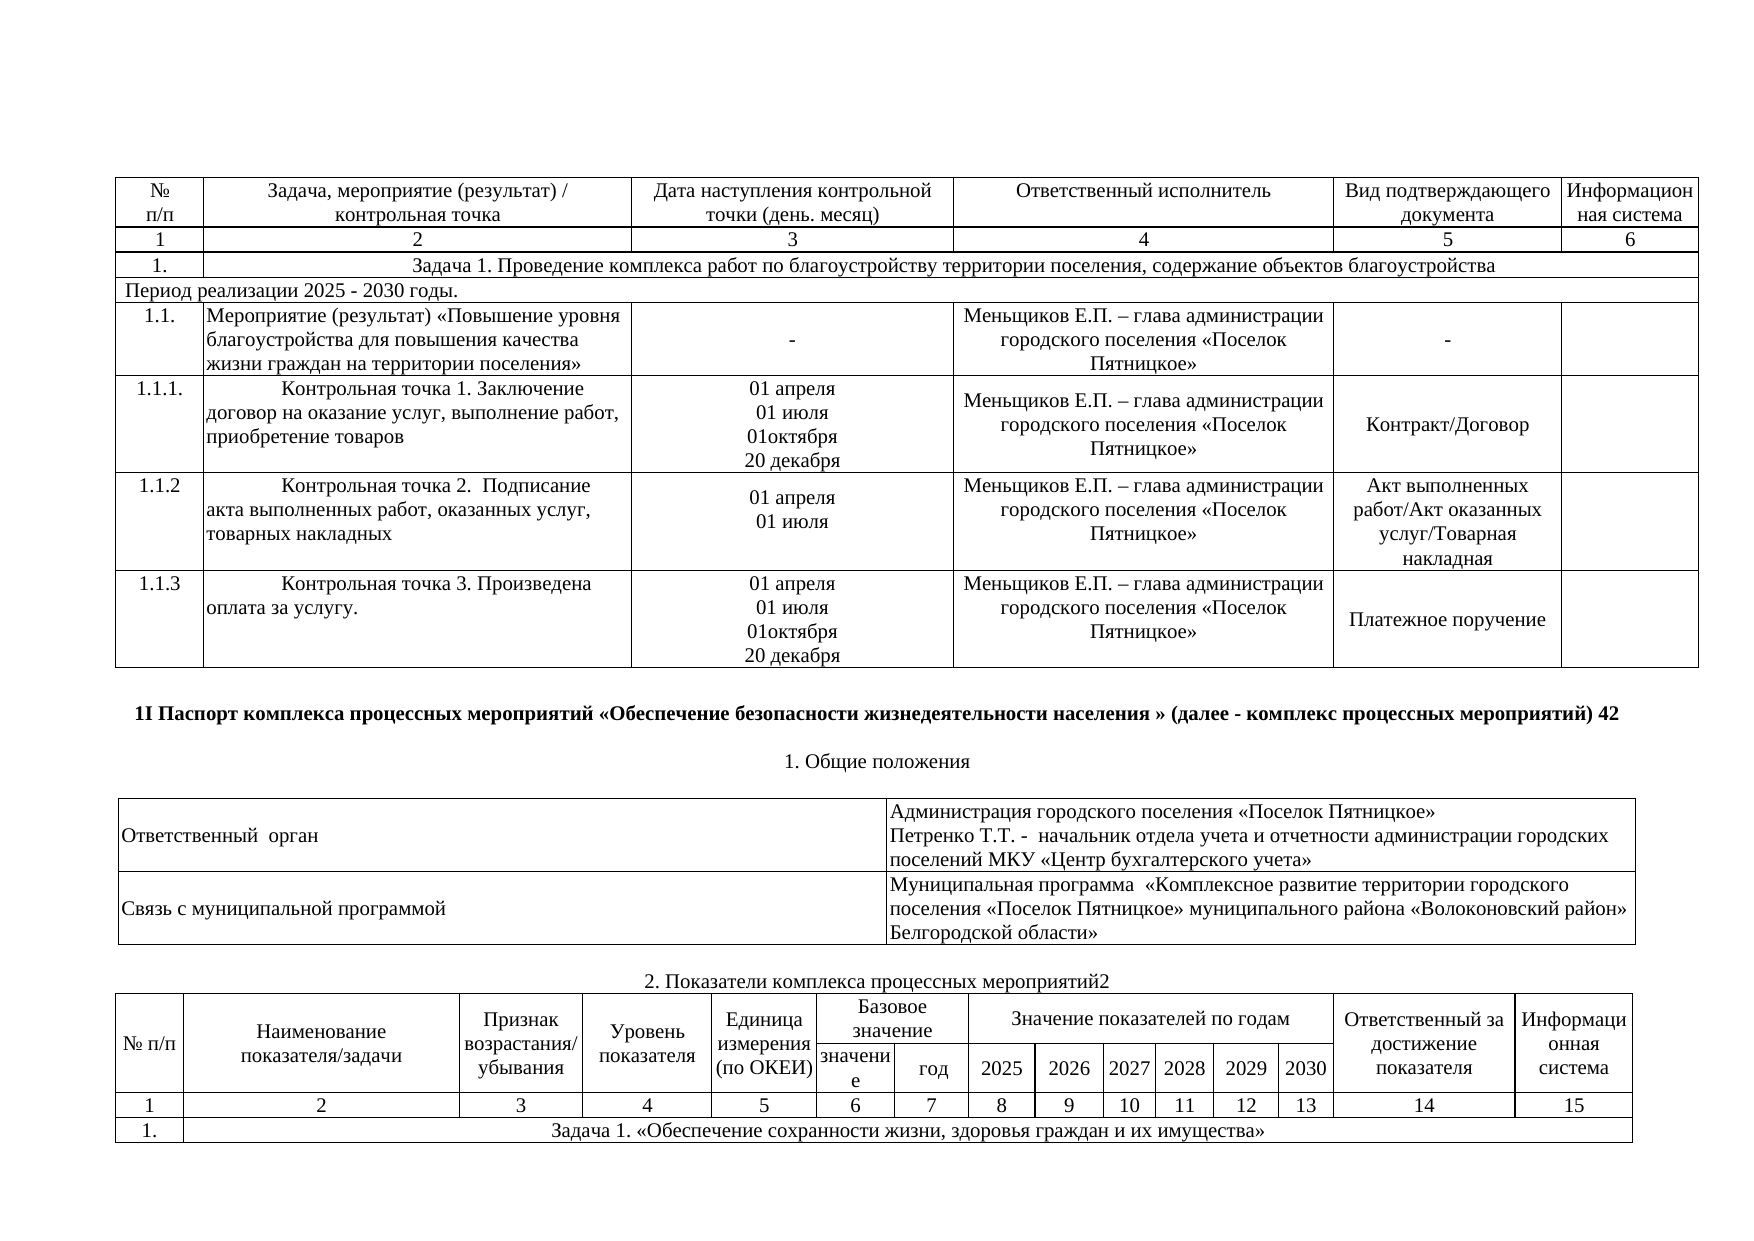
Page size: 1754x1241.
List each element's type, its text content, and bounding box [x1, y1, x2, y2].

table_cell 01 апреля 01 июля 01октября 20 декабря [632, 376, 953, 472]
table_cell значение [817, 1044, 894, 1092]
table_header Ответственный исполнитель [954, 178, 1333, 226]
table_cell - [1334, 303, 1561, 375]
table_header Уровень показателя [583, 994, 711, 1092]
table_cell 01 апреля 01 июля 01октября 20 декабря [632, 571, 953, 667]
table_cell 5 [1334, 228, 1561, 251]
table_cell 13 [1279, 1093, 1333, 1117]
table_cell Меньщиков Е.П. – глава администрации городского поселения «Поселок Пятницкое» [954, 303, 1333, 375]
table_cell 01 апреля 01 июля [632, 473, 953, 569]
table_cell 2030 [1279, 1044, 1333, 1092]
table_cell 1.1.2 [116, 473, 203, 569]
table_cell 2029 [1214, 1044, 1278, 1092]
text 1. Общие положения [118, 749, 1636, 773]
table_cell 1.1.3 [116, 571, 203, 667]
table_header Дата наступления контрольной точки (день. месяц) [632, 178, 953, 226]
table_cell 2028 [1156, 1044, 1213, 1092]
table_cell - [632, 303, 953, 375]
table_cell Задача 1. Проведение комплекса работ по благоустройству территории поселения, содержание объектов благоустройства [204, 253, 1698, 277]
table_cell 15 [1516, 1093, 1632, 1117]
table_cell 2025 [969, 1044, 1034, 1092]
table_cell Период реализации 2025 - 2030 годы. [116, 278, 1698, 302]
table_cell 11 [1156, 1093, 1213, 1117]
table_cell 2 [184, 1093, 459, 1117]
table_cell 6 [817, 1093, 894, 1117]
table_cell 4 [954, 228, 1333, 251]
table_header Единица измерения (по ОКЕИ) [712, 994, 816, 1092]
table_cell 1.1.1. [116, 376, 203, 472]
table_header Вид подтверждающего документа [1334, 178, 1561, 226]
table_header Наименование показателя/задачи [184, 994, 459, 1092]
table_header Задача, мероприятие (результат) / контрольная точка [204, 178, 631, 226]
table_cell Меньщиков Е.П. – глава администрации городского поселения «Поселок Пятницкое» [954, 571, 1333, 667]
table_cell 4 [583, 1093, 711, 1117]
table_cell Контрольная точка 3. Произведена оплата за услугу. [204, 571, 631, 667]
table_cell 12 [1214, 1093, 1278, 1117]
table_cell год [895, 1044, 968, 1092]
table_cell Меньщиков Е.П. – глава администрации городского поселения «Поселок Пятницкое» [954, 473, 1333, 569]
table_header Признак возрастания/ убывания [460, 994, 582, 1092]
table_cell 10 [1104, 1093, 1155, 1117]
table_header Значение показателей по годам [969, 994, 1333, 1042]
table_cell [1562, 571, 1698, 667]
table_cell 1. [116, 1118, 183, 1142]
text 2. Показатели комплекса процессных мероприятий2 [118, 969, 1636, 993]
text 1I Паспорт комплекса процессных мероприятий «Обеспечение безопасности жизнедеятельности населения » (далее - комплекс процессных мероприятий) 42 [118, 701, 1636, 725]
table_cell 2027 [1104, 1044, 1155, 1092]
table_cell 3 [460, 1093, 582, 1117]
table_cell 7 [895, 1093, 968, 1117]
table_cell 1. [116, 253, 203, 277]
table_cell Платежное поручение [1334, 571, 1561, 667]
table_header Базовое значение [817, 994, 968, 1042]
table_header Информационная система [1562, 178, 1698, 226]
table_cell Контрольная точка 1. Заключение договор на оказание услуг, выполнение работ, приобретение товаров [204, 376, 631, 472]
table_cell 6 [1562, 228, 1698, 251]
table_cell 1 [116, 228, 203, 251]
table_header Ответственный орган [119, 799, 886, 871]
table_cell 1.1. [116, 303, 203, 375]
table_cell 9 [1036, 1093, 1103, 1117]
table_header Администрация городского поселения «Поселок Пятницкое» Петренко Т.Т. - начальник отдела учета и отчетности администрации городских поселений МКУ «Центр бухгалтерского учета» [887, 799, 1635, 871]
table_cell 2 [204, 228, 631, 251]
table_cell Контрольная точка 2. Подписание акта выполненных работ, оказанных услуг, товарных накладных [204, 473, 631, 569]
table_header № п/п [116, 178, 203, 226]
table_header № п/п [116, 994, 183, 1092]
table_cell Задача 1. «Обеспечение сохранности жизни, здоровья граждан и их имущества» [184, 1118, 1632, 1142]
table_header Ответственный за достижение показателя [1334, 994, 1514, 1092]
table_cell [1562, 303, 1698, 375]
table_cell [1562, 473, 1698, 569]
table_cell 14 [1334, 1093, 1514, 1117]
table_cell 1 [116, 1093, 183, 1117]
table_header Информационная система [1516, 994, 1632, 1092]
table_cell Мероприятие (результат) «Повышение уровня благоустройства для повышения качества жизни граждан на территории поселения» [204, 303, 631, 375]
table_cell 2026 [1036, 1044, 1103, 1092]
table_cell Муниципальная программа «Комплексное развитие территории городского поселения «Поселок Пятницкое» муниципального района «Волоконовский район» Белгородской области» [887, 872, 1635, 944]
table_cell 8 [969, 1093, 1034, 1117]
table_cell Связь с муниципальной программой [119, 872, 886, 944]
table_cell Меньщиков Е.П. – глава администрации городского поселения «Поселок Пятницкое» [954, 376, 1333, 472]
table_cell Контракт/Договор [1334, 376, 1561, 472]
table_cell 3 [632, 228, 953, 251]
table_cell Акт выполненных работ/Акт оказанных услуг/Товарная накладная [1334, 473, 1561, 569]
table_cell 5 [712, 1093, 816, 1117]
table_cell [1562, 376, 1698, 472]
